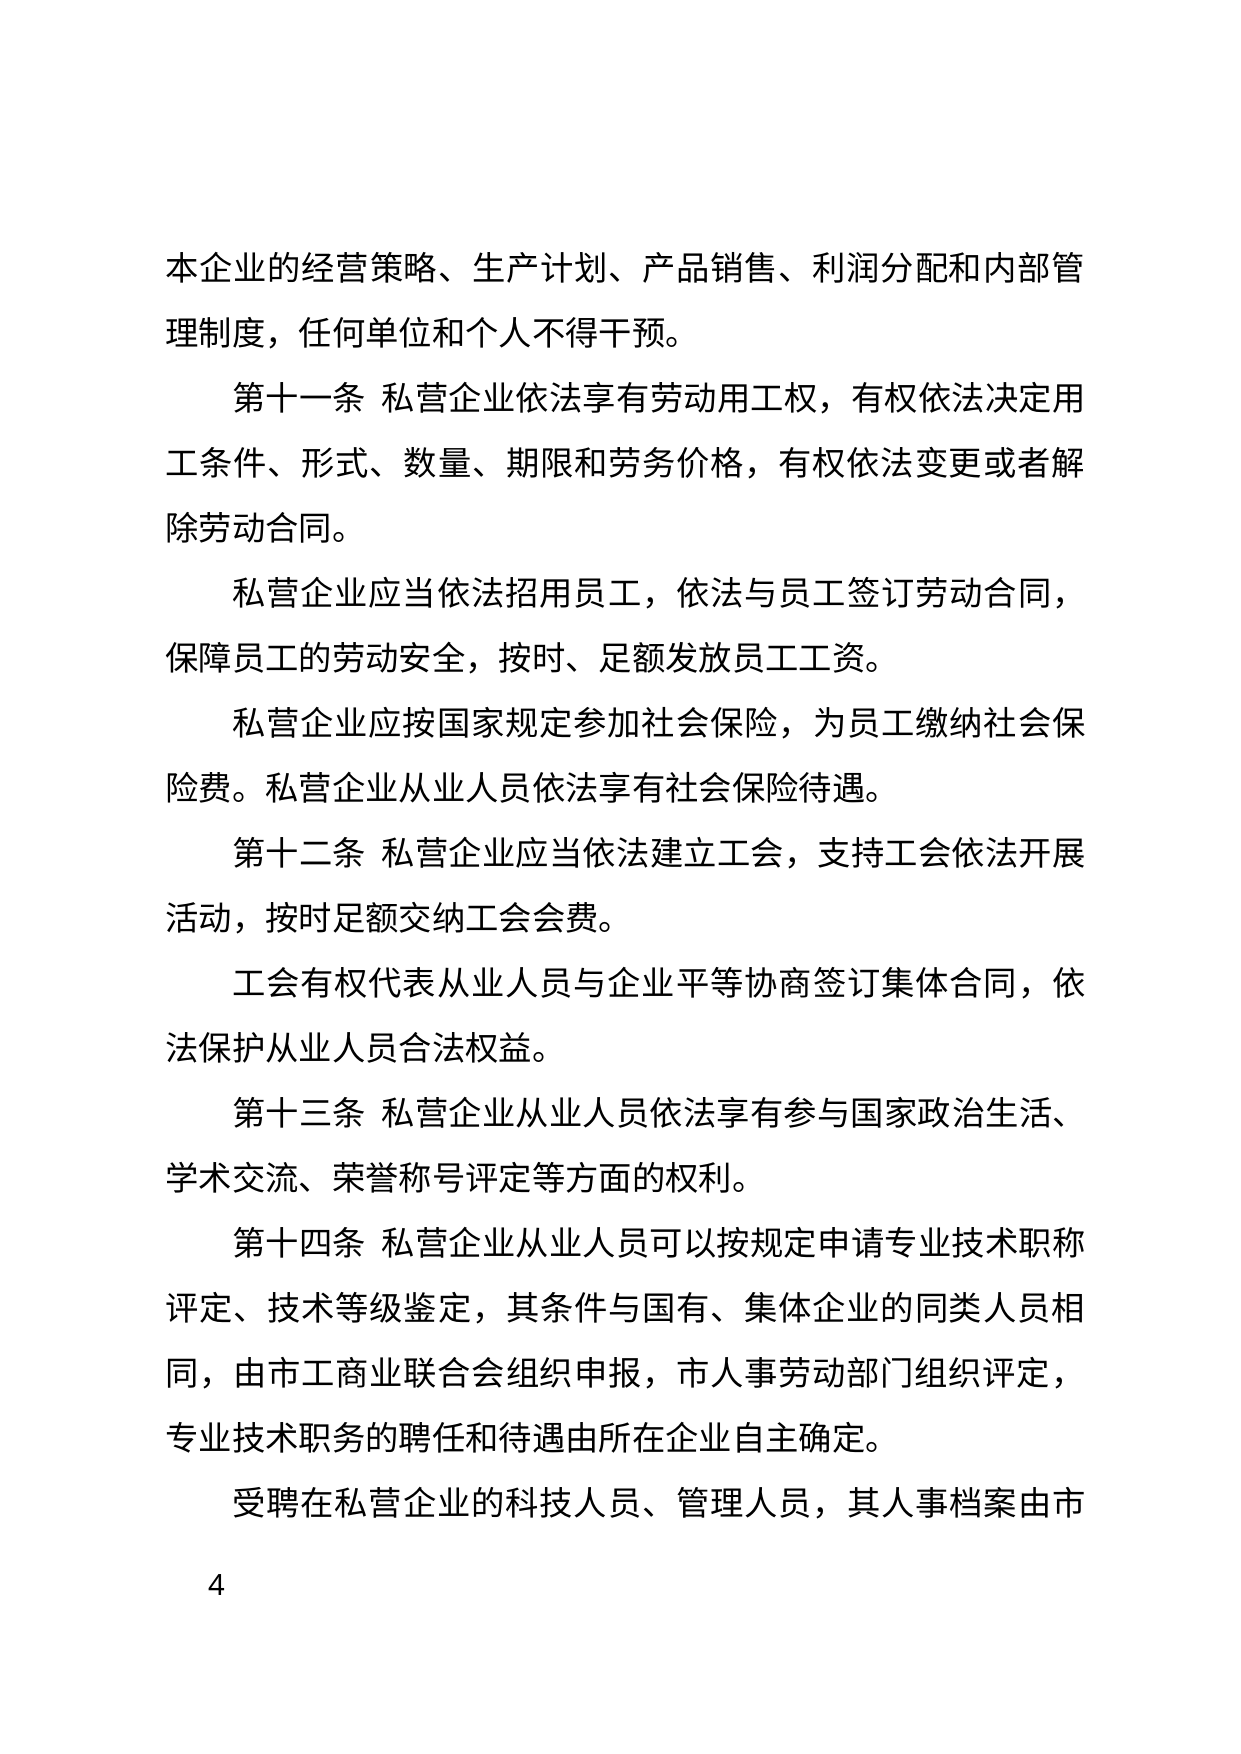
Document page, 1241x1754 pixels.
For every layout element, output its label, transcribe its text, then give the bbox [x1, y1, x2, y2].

text 第十二条 私营企业应当依法建立工会，支持工会依法开展活动，按时足额交纳工会会费。 [165, 818, 1087, 948]
text 第十三条 私营企业从业人员依法享有参与国家政治生活、学术交流、荣誉称号评定等方面的权利。 [165, 1078, 1087, 1208]
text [165, 233, 1087, 363]
text 私营企业应按国家规定参加社会保险，为员工缴纳社会保险费。私营企业从业人员依法享有社会保险待遇。 [165, 688, 1087, 818]
text 私营企业应当依法招用员工，依法与员工签订劳动合同，保障员工的劳动安全，按时、足额发放员工工资。 [165, 558, 1087, 688]
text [165, 1468, 1087, 1533]
text 第十一条 私营企业依法享有劳动用工权，有权依法决定用工条件、形式、数量、期限和劳务价格，有权依法变更或者解除劳动合同。 [165, 363, 1087, 558]
text 工会有权代表从业人员与企业平等协商签订集体合同，依法保护从业人员合法权益。 [165, 948, 1087, 1078]
text 第十四条 私营企业从业人员可以按规定申请专业技术职称评定、技术等级鉴定，其条件与国有、集体企业的同类人员相同，由市工商业联合会组织申报，市人事劳动部门组织评定，专业技术职务的聘任和待遇由所在企业自主确定。 [165, 1208, 1087, 1468]
